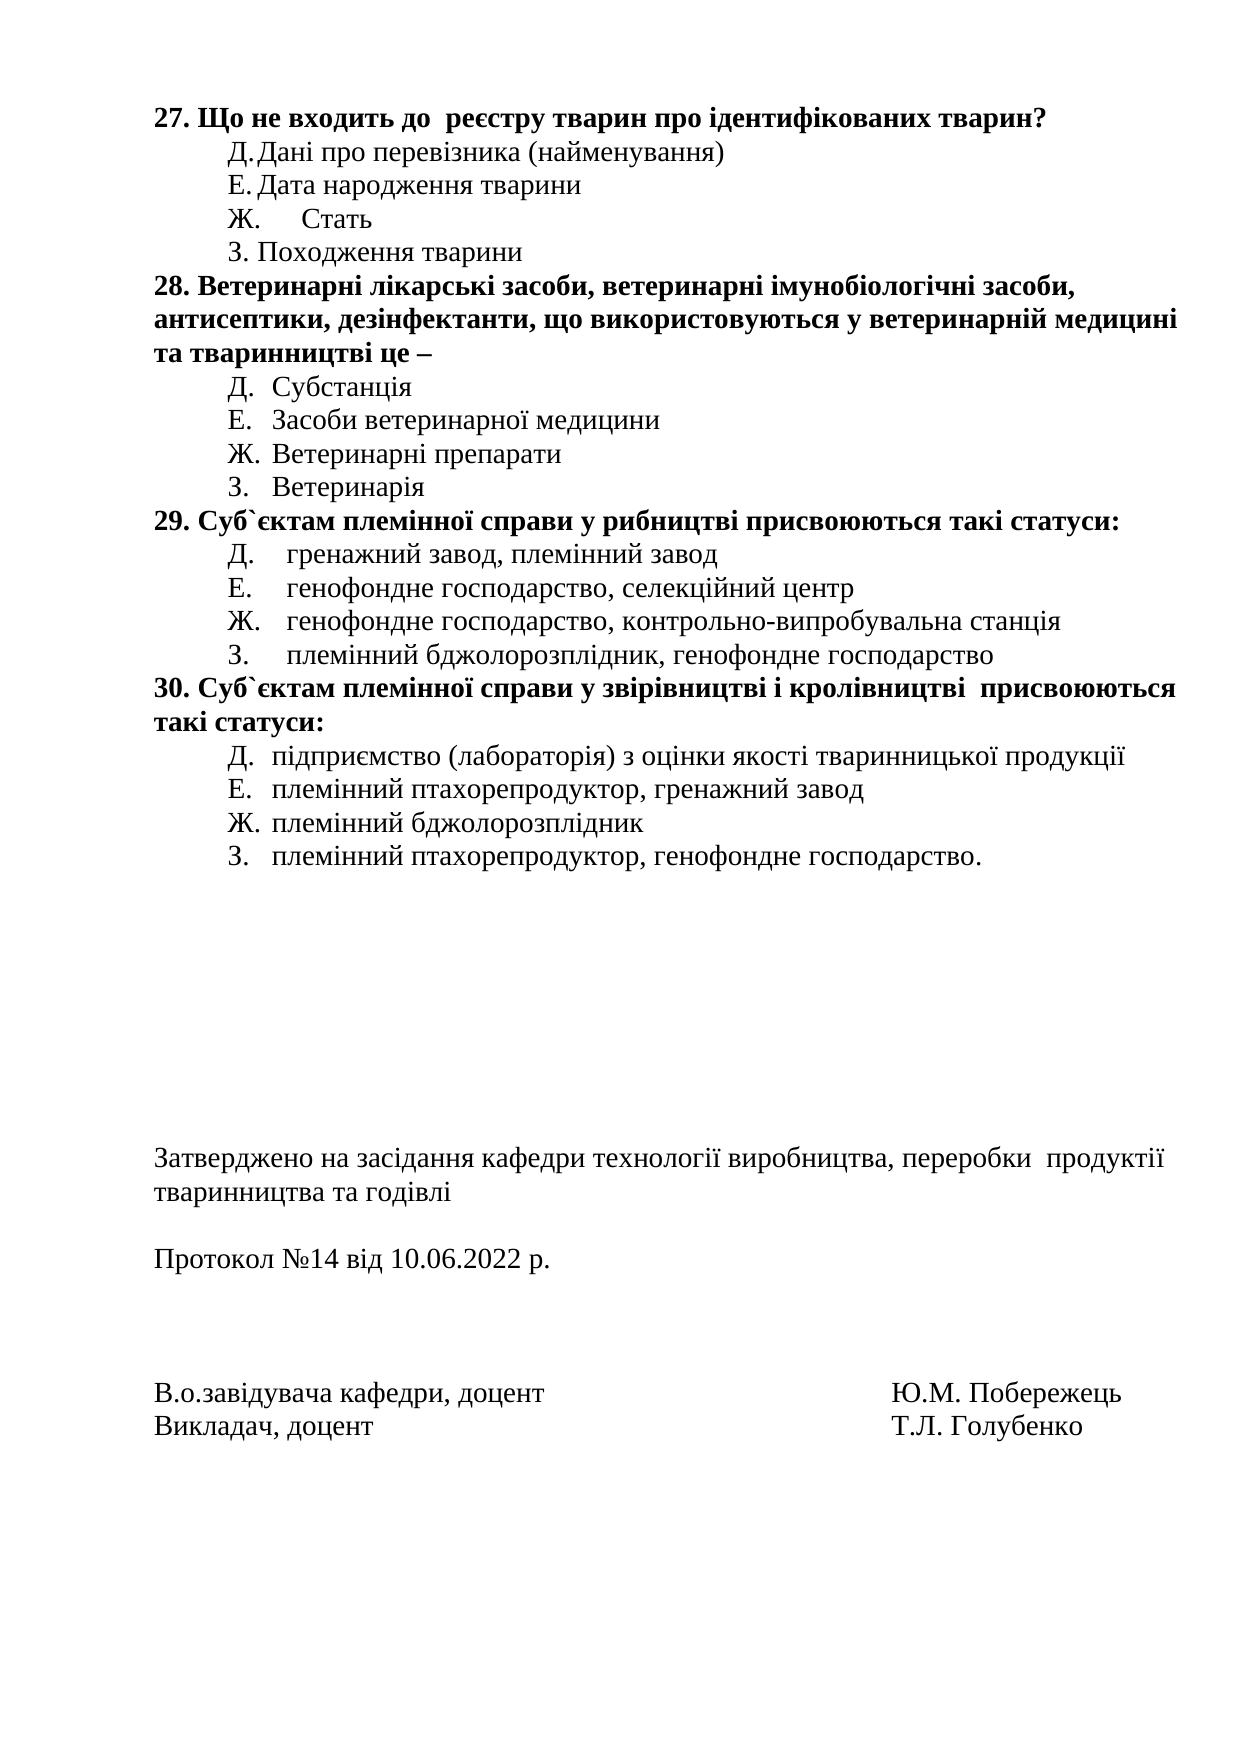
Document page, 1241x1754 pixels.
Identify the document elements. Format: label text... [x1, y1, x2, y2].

list племінний птахорепродуктор, генофондне господарство. [227, 838, 1181, 872]
list генофондне господарство, контрольно-випробувальна станція [227, 603, 1181, 637]
list племінний бджолорозплідник [227, 805, 1181, 838]
list Дані про перевізника (найменування) [227, 134, 1181, 167]
list племінний бджолорозплідник, генофондне господарство [227, 637, 1181, 671]
list Дата народження тварини [227, 167, 1181, 201]
text 27. Що не входить до реєстру тварин про ідентифікованих тварин? [153, 100, 1181, 134]
text Протокол №14 від 10.06.2022 р. [153, 1241, 1181, 1274]
list Стать [227, 201, 1181, 234]
text Затверджено на засідання кафедри технології виробництва, переробки продуктії тваринництва та годівлі [153, 1140, 1181, 1207]
text В.о.завідувача кафедри, доцент Ю.М. Побережець [153, 1375, 1181, 1408]
list генофондне господарство, селекційний центр [227, 570, 1181, 603]
text 30. Суб`єктам племінної справи у звірівництві і кролівництві присвоюються такі статуси: [153, 671, 1181, 738]
list гренажний завод, племінний завод [227, 536, 1181, 570]
text 28. Ветеринарні лікарські засоби, ветеринарні імунобіологічні засоби, антисептики, дезінфектанти, що використовуються у ветеринарній медицині та тваринництві це – [153, 268, 1181, 369]
list Походження тварини [227, 234, 1181, 268]
list підприємство (лабораторія) з оцінки якості тваринницької продукції [227, 738, 1181, 771]
list Ветеринарія [227, 469, 1181, 503]
list племінний птахорепродуктор, гренажний завод [227, 771, 1181, 805]
subtitle Викладач, доцент Т.Л. Голубенко [153, 1408, 1181, 1442]
text 29. Суб`єктам племінної справи у рибництві присвоюються такі статуси: [153, 503, 1181, 536]
list Засоби ветеринарної медицини [227, 402, 1181, 436]
list Ветеринарні препарати [227, 436, 1181, 469]
list Субстанція [227, 369, 1181, 402]
